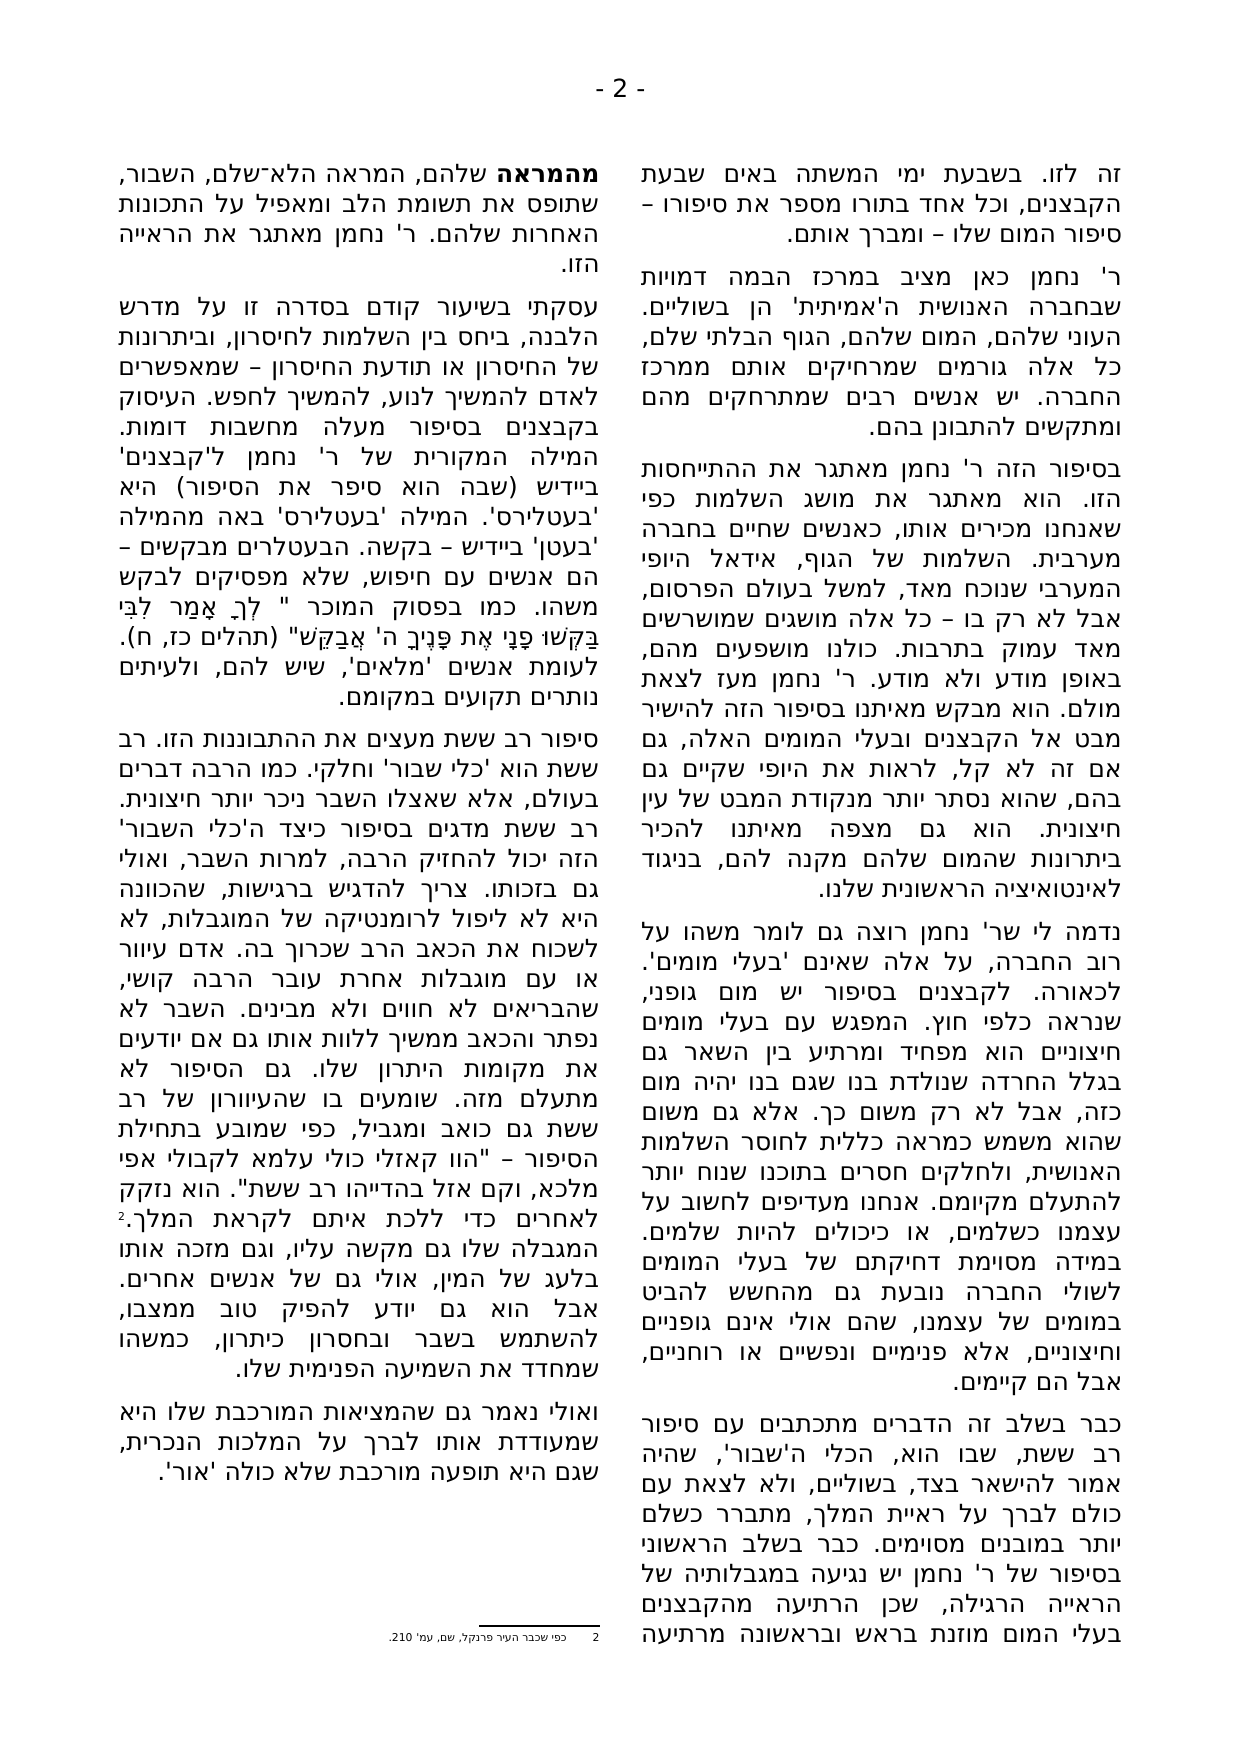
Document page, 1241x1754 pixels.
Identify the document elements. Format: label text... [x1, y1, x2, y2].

text עסקתי בשיעור קודם בסדרה זו על מדרש הלבנה, ביחס בין השלמות לחיסרון, וביתרונות של החיסרון או תודעת החיסרון – שמאפשרים לאדם להמשיך לנוע, להמשיך לחפש. העיסוק בקבצנים בסיפור מעלה מחשבות דומות. המילה המקורית של ר' נחמן ל'קבצנים' ביידיש (שבה הוא סיפר את הסיפור) היא 'בעטלירס'. המילה 'בעטלירס' באה מהמילה 'בעטן' ביידיש – בקשה. הבעטלרים מבקשים – הם אנשים עם חיפוש, שלא מפסיקים לבקש משהו. כמו בפסוק המוכר " לְךָ אָמַר לִבִּי בַּקְּשׁוּ פָנָי אֶת פָּנֶיךָ ה' אֲבַקֵּשׁ" (תהלים כז, ח). לעומת אנשים 'מלאים', שיש להם, ולעיתים נותרים תקועים במקומם. [118, 291, 599, 711]
text ואולי נאמר גם שהמציאות המורכבת שלו היא שמעודדת אותו לברך על המלכות הנכרית, שגם היא תופעה מורכבת שלא כולה 'אור'. [118, 1396, 599, 1486]
text בסיפור הזה ר' נחמן מאתגר את ההתייחסות הזו. הוא מאתגר את מושג השלמות כפי שאנחנו מכירים אותו, כאנשים שחיים בחברה מערבית. השלמות של הגוף, אידאל היופי המערבי שנוכח מאד, למשל בעולם הפרסום, אבל לא רק בו – כל אלה מושגים שמושרשים מאד עמוק בתרבות. כולנו מושפעים מהם, באופן מודע ולא מודע. ר' נחמן מעז לצאת מולם. הוא מבקש מאיתנו בסיפור הזה להישיר מבט אל הקבצנים ובעלי המומים האלה, גם אם זה לא קל, לראות את היופי שקיים גם בהם, שהוא נסתר יותר מנקודת המבט של עין חיצונית. הוא גם מצפה מאיתנו להכיר ביתרונות שהמום שלהם מקנה להם, בניגוד לאינטואיציה הראשונית שלנו. [641, 454, 1122, 904]
text ר' נחמן כאן מציב במרכז הבמה דמויות שבחברה האנושית ה'אמיתית' הן בשוליים. העוני שלהם, המום שלהם, הגוף הבלתי שלם, כל אלה גורמים שמרחיקים אותם ממרכז החברה. יש אנשים רבים שמתרחקים מהם ומתקשים להתבונן בהם. [641, 261, 1122, 441]
text נדמה לי שר' נחמן רוצה גם לומר משהו על רוב החברה, על אלה שאינם 'בעלי מומים'. לכאורה. לקבצנים בסיפור יש מום גופני, שנראה כלפי חוץ. המפגש עם בעלי מומים חיצוניים הוא מפחיד ומרתיע בין השאר גם בגלל החרדה שנולדת בנו שגם בנו יהיה מום כזה, אבל לא רק משום כך. אלא גם משום שהוא משמש כמראה כללית לחוסר השלמות האנושית, ולחלקים חסרים בתוכנו שנוח יותר להתעלם מקיומם. אנחנו מעדיפים לחשוב על עצמנו כשלמים, או כיכולים להיות שלמים. במידה מסוימת דחיקתם של בעלי המומים לשולי החברה נובעת גם מהחשש להביט במומים של עצמנו, שהם אולי אינם גופניים וחיצוניים, אלא פנימיים ונפשיים או רוחניים, אבל הם קיימים. [641, 916, 1122, 1396]
text כבר בשלב זה הדברים מתכתבים עם סיפור רב ששת, שבו הוא, הכלי ה'שבור', שהיה אמור להישאר בצד, בשוליים, ולא לצאת עם כולם לברך על ראיית המלך, מתברר כשלם יותר במובנים מסוימים. כבר בשלב הראשוני בסיפור של ר' נחמן יש נגיעה במגבלותיה של הראייה הרגילה, שכן הרתיעה מהקבצנים בעלי המום מוזנת בראש ובראשונה מרתיעה מהמראה שלהם, המראה הלא־שלם, השבור, שתופס את תשומת הלב ומאפיל על התכונות האחרות שלהם. ר' נחמן מאתגר את הראייה הזו. [641, 1409, 1122, 1649]
text כבר בשלב זה הדברים מתכתבים עם סיפור רב ששת, שבו הוא, הכלי ה'שבור', שהיה אמור להישאר בצד, בשוליים, ולא לצאת עם כולם לברך על ראיית המלך, מתברר כשלם יותר במובנים מסוימים. כבר בשלב הראשוני בסיפור של ר' נחמן יש נגיעה במגבלותיה של הראייה הרגילה, שכן הרתיעה מהקבצנים בעלי המום מוזנת בראש ובראשונה מרתיעה מהמראה שלהם, המראה הלא־שלם, השבור, שתופס את תשומת הלב ומאפיל על התכונות האחרות שלהם. ר' נחמן מאתגר את הראייה הזו. [118, 159, 599, 279]
text סיפור רב ששת מעצים את ההתבוננות הזו. רב ששת הוא 'כלי שבור' וחלקי. כמו הרבה דברים בעולם, אלא שאצלו השבר ניכר יותר חיצונית. רב ששת מדגים בסיפור כיצד ה'כלי השבור' הזה יכול להחזיק הרבה, למרות השבר, ואולי גם בזכותו. צריך להדגיש ברגישות, שהכוונה היא לא ליפול לרומנטיקה של המוגבלות, לא לשכוח את הכאב הרב שכרוך בה. אדם עיוור או עם מוגבלות אחרת עובר הרבה קושי, שהבריאים לא חווים ולא מבינים. השבר לא נפתר והכאב ממשיך ללוות אותו גם אם יודעים את מקומות היתרון שלו. גם הסיפור לא מתעלם מזה. שומעים בו שהעיוורון של רב ששת גם כואב ומגביל, כפי שמובע בתחילת הסיפור – "הוו קאזלי כולי עלמא לקבולי אפי מלכא, וקם אזל בהדייהו רב ששת". הוא נזקק לאחרים כדי ללכת איתם לקראת המלך. המגבלה שלו גם מקשה עליו, וגם מזכה אותו בלעג של המין, אולי גם של אנשים אחרים. אבל הוא גם יודע להפיק טוב ממצבו, להשתמש בשבר ובחסרון כיתרון, כמשהו שמחדד את השמיעה הפנימית שלו. [118, 724, 599, 1384]
